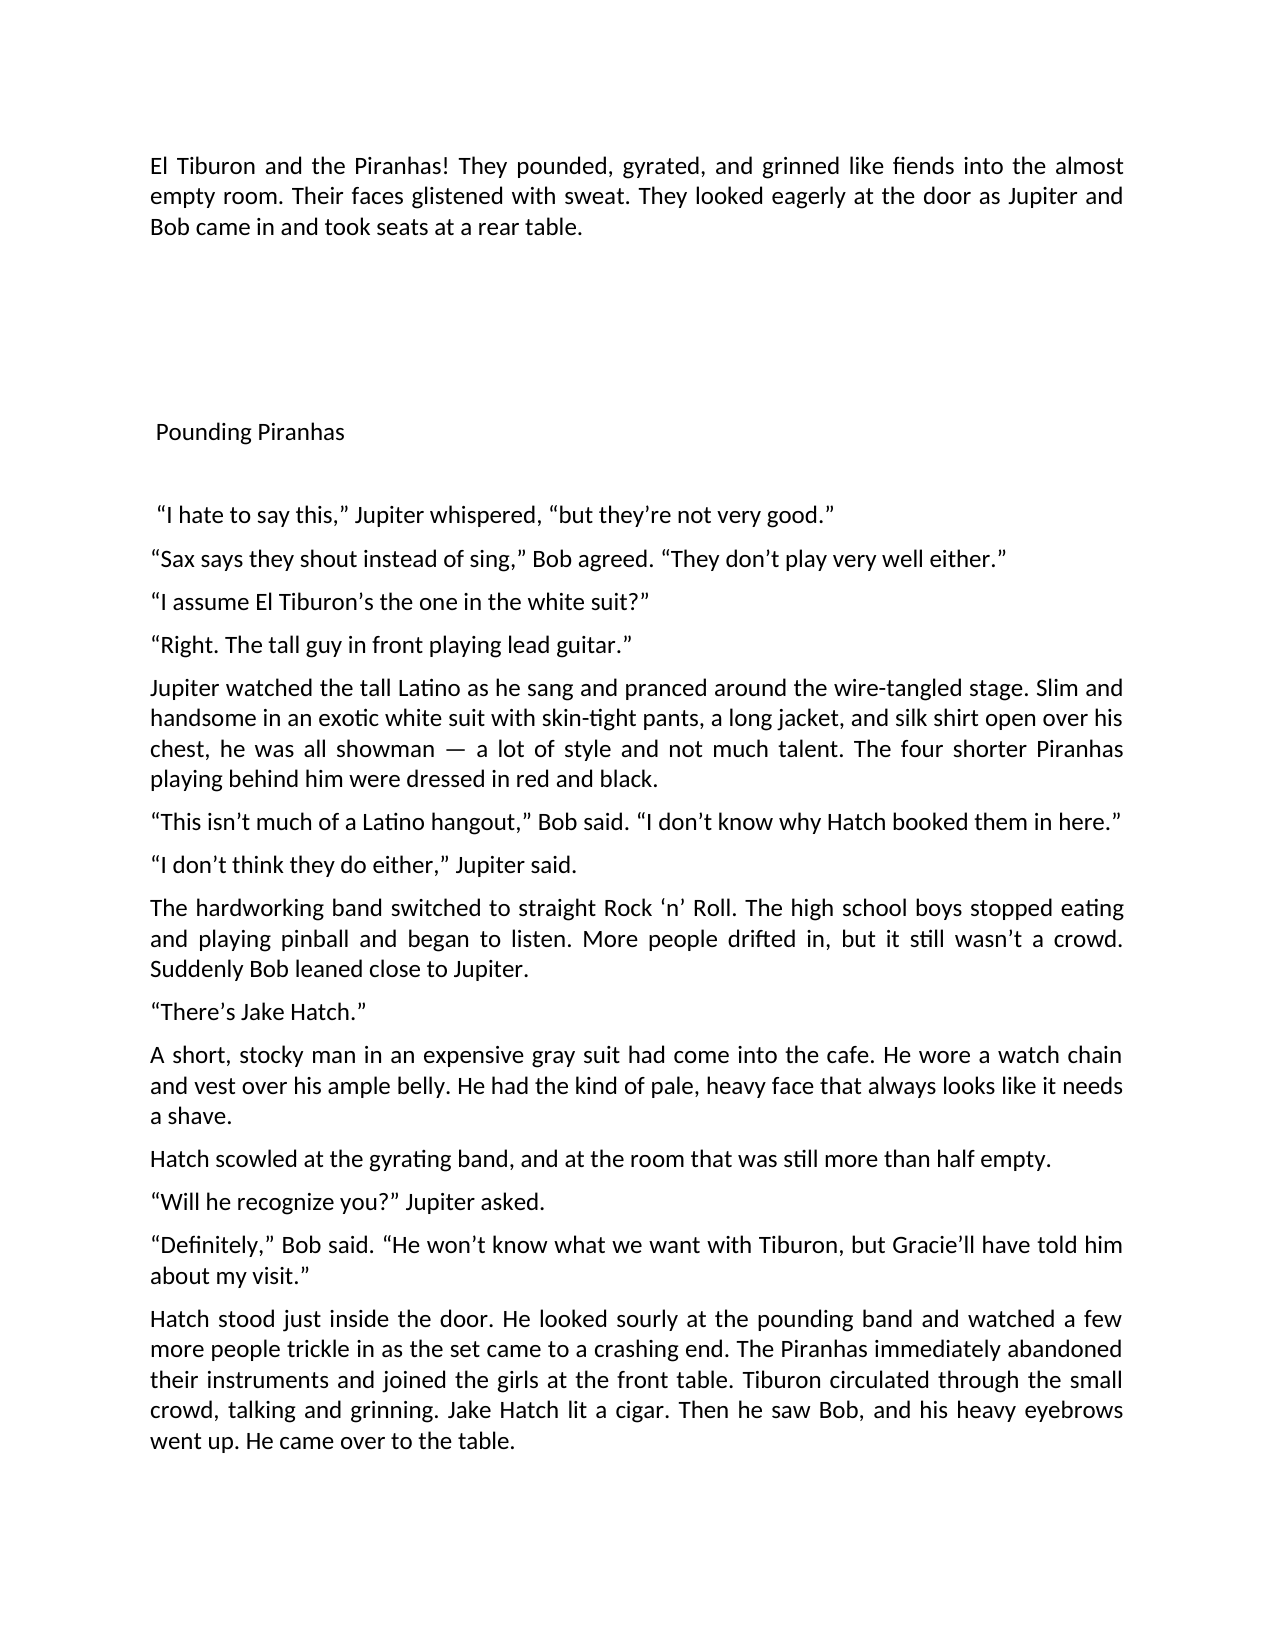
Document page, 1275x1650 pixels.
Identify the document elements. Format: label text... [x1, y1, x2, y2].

text El Tiburon and the Piranhas! They pounded, gyrated, and grinned like fiends into the almost empty room. Their faces glistened with sweat. They looked eagerly at the door as Jupiter and Bob came in and took seats at a rear table. [150, 150, 1125, 242]
text “Definitely,” Bob said. “He won’t know what we want with Tiburon, but Gracie’ll have told him about my visit.” [150, 1229, 1125, 1291]
text “Right. The tall guy in front playing lead guitar.” [150, 629, 1125, 659]
text “I don’t think they do either,” Jupiter said. [150, 849, 1125, 880]
text The hardworking band switched to straight Rock ‘n’ Roll. The high school boys stopped eating and playing pinball and began to listen. More people drifted in, but it still wasn’t a crowd. Suddenly Bob leaned close to Jupiter. [150, 892, 1125, 984]
text Pounding Piranhas [150, 416, 1125, 447]
text “Sax says they shout instead of sing,” Bob agreed. “They don’t play very well either.” [150, 543, 1125, 573]
text “There’s Jake Hatch.” [150, 996, 1125, 1027]
text A short, stocky man in an expensive gray suit had come into the cafe. He wore a watch chain and vest over his ample belly. He had the kind of pale, heavy face that always looks like it needs a shave. [150, 1039, 1125, 1131]
text “I assume El Tiburon’s the one in the white suit?” [150, 586, 1125, 616]
text Hatch stood just inside the door. He looked sourly at the pounding band and watched a few more people trickle in as the set came to a crashing end. The Piranhas immediately abandoned their instruments and joined the girls at the front table. Tiburon circulated through the small crowd, talking and grinning. Jake Hatch lit a cigar. Then he saw Bob, and his heavy eyebrows went up. He came over to the table. [150, 1303, 1125, 1456]
text Jupiter watched the tall Latino as he sang and pranced around the wire-tangled stage. Slim and handsome in an exotic white suit with skin-tight pants, a long jacket, and silk shirt open over his chest, he was all showman — a lot of style and not much talent. The four shorter Piranhas playing behind him were dressed in red and black. [150, 672, 1125, 794]
text “I hate to say this,” Jupiter whispered, “but they’re not very good.” [150, 500, 1125, 530]
text Hatch scowled at the gyrating band, and at the room that was still more than half empty. [150, 1143, 1125, 1174]
text “This isn’t much of a Latino hangout,” Bob said. “I don’t know why Hatch booked them in here.” [150, 806, 1125, 837]
text “Will he recognize you?” Jupiter asked. [150, 1187, 1125, 1217]
